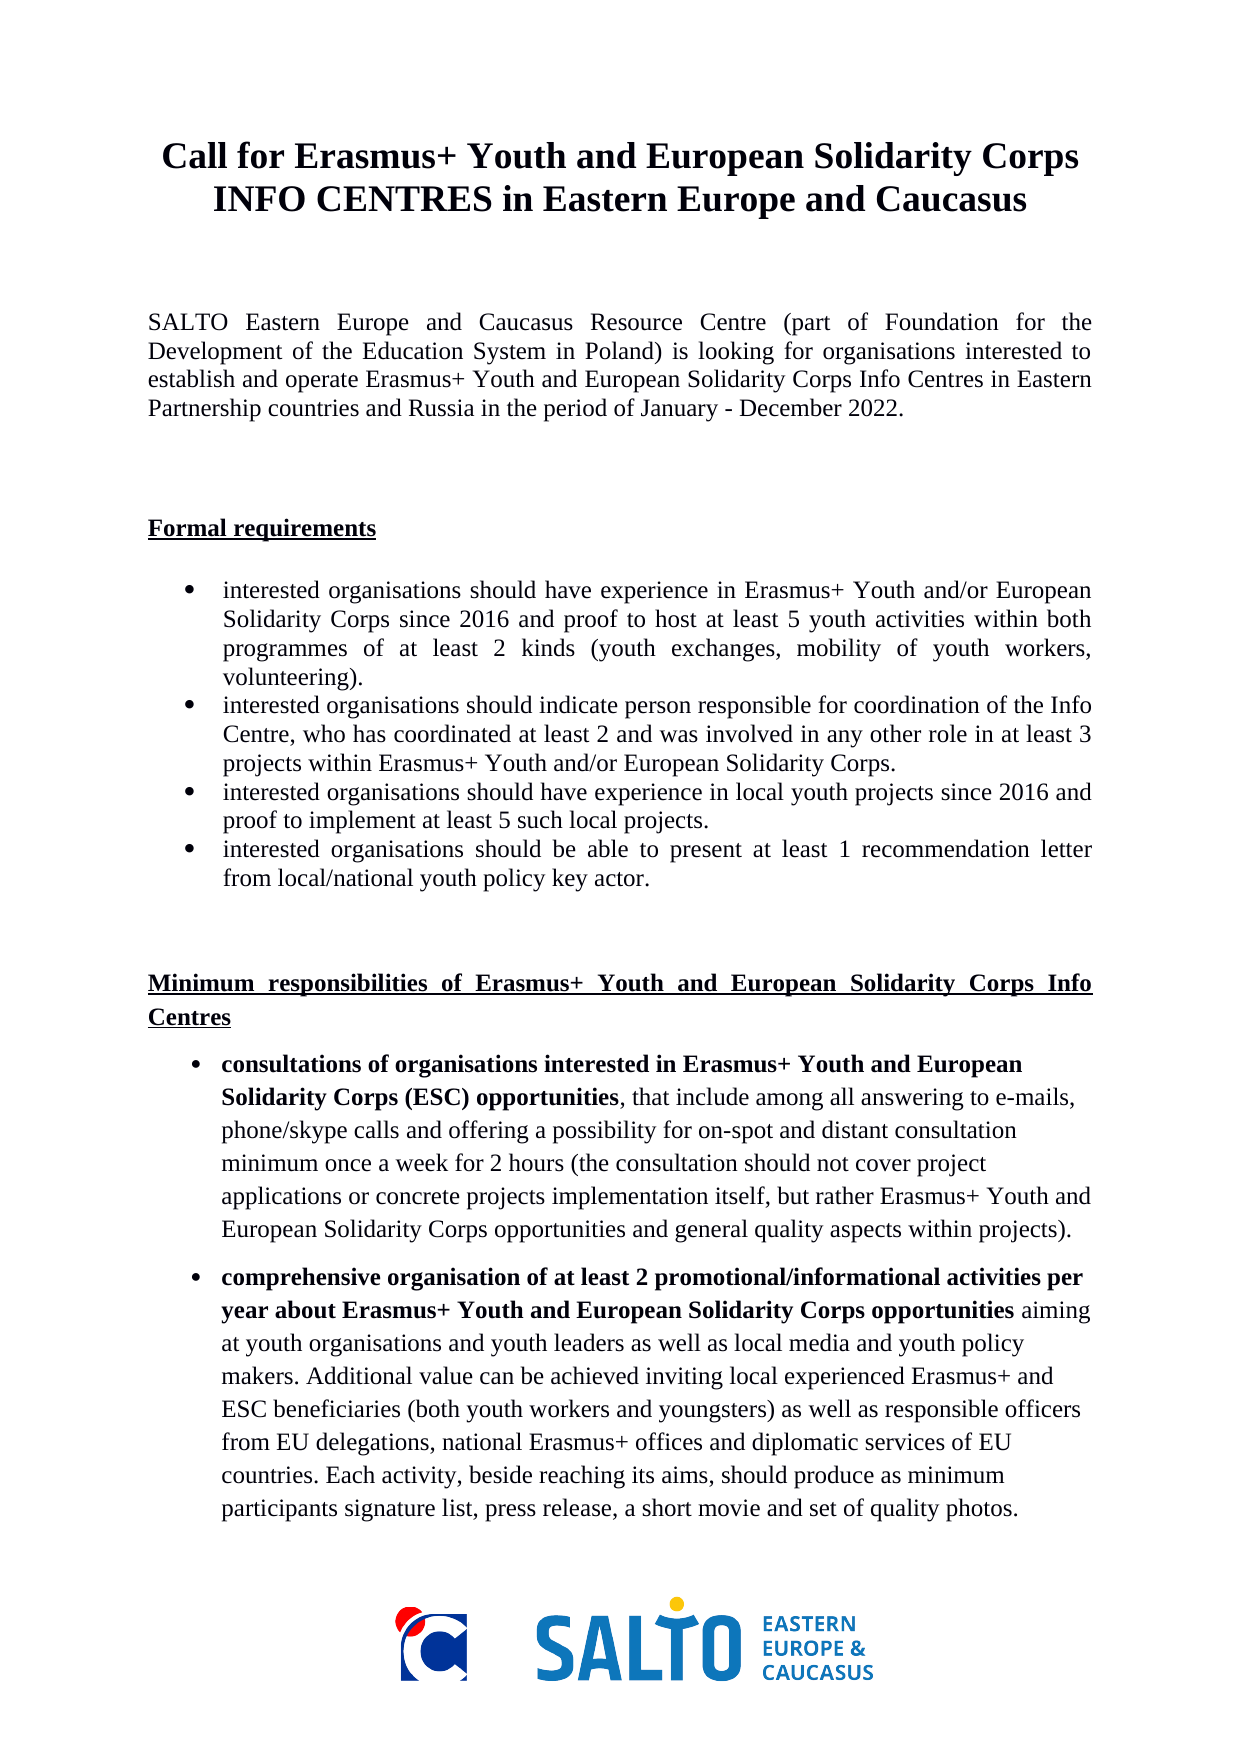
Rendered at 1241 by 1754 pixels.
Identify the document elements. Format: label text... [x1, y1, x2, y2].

picture [395, 1607, 467, 1681]
text Call for Erasmus+ Youth and European Solidarity Corps INFO CENTRES in Eastern Europe and Caucasus [148, 134, 1093, 220]
list interested organisations should indicate person responsible for coordination of the Info Centre, who has coordinated at least 2 and was involved in any other role in at least 3 projects within Erasmus+ Youth and/or European Solidarity Corps. [185, 691, 1093, 777]
text Minimum responsibilities of Erasmus+ Youth and European Solidarity Corps Info Centres [148, 968, 1093, 993]
list interested organisations should have experience in Erasmus+ Youth and/or European Solidarity Corps since 2016 and proof to host at least 5 youth activities within both programmes of at least 2 kinds (youth exchanges, mobility of youth workers, volunteering). [185, 576, 1093, 691]
text SALTO Eastern Europe and Caucasus Resource Centre (part of Foundation for the Development of the Education System in Poland) is looking for organisations interested to establish and operate Erasmus+ Youth and European Solidarity Corps Info Centres in Eastern Partnership countries and Russia in the period of January - December 2022. [148, 307, 1093, 422]
list consultations of organisations interested in Erasmus+ Youth and European Solidarity Corps (ESC) opportunities, that include among all answering to e-mails, phone/skype calls and offering a possibility for on-spot and distant consultation minimum once a week for 2 hours (the consultation should not cover project applications or concrete projects implementation itself, but rather Erasmus+ Youth and European Solidarity Corps opportunities and general quality aspects within projects). [192, 1049, 1093, 1243]
text Formal requirements [148, 513, 1093, 542]
list interested organisations should have experience in local youth projects since 2016 and proof to implement at least 5 such local projects. [185, 777, 1093, 834]
list comprehensive organisation of at least 2 promotional/informational activities per year about Erasmus+ Youth and European Solidarity Corps opportunities aiming at youth organisations and youth leaders as well as local media and youth policy makers. Additional value can be achieved inviting local experienced Erasmus+ and ESC beneficiaries (both youth workers and youngsters) as well as responsible officers from EU delegations, national Erasmus+ offices and diplomatic services of EU countries. Each activity, beside reaching its aims, should produce as minimum participants signature list, press release, a short movie and set of quality photos. [192, 1262, 1093, 1522]
text Minimum responsibilities of Erasmus+ Youth and European Solidarity Corps Info Centres [148, 995, 1093, 1030]
list interested organisations should be able to present at least 1 recommendation letter from local/national youth policy key actor. [185, 834, 1093, 892]
picture [529, 1592, 880, 1691]
